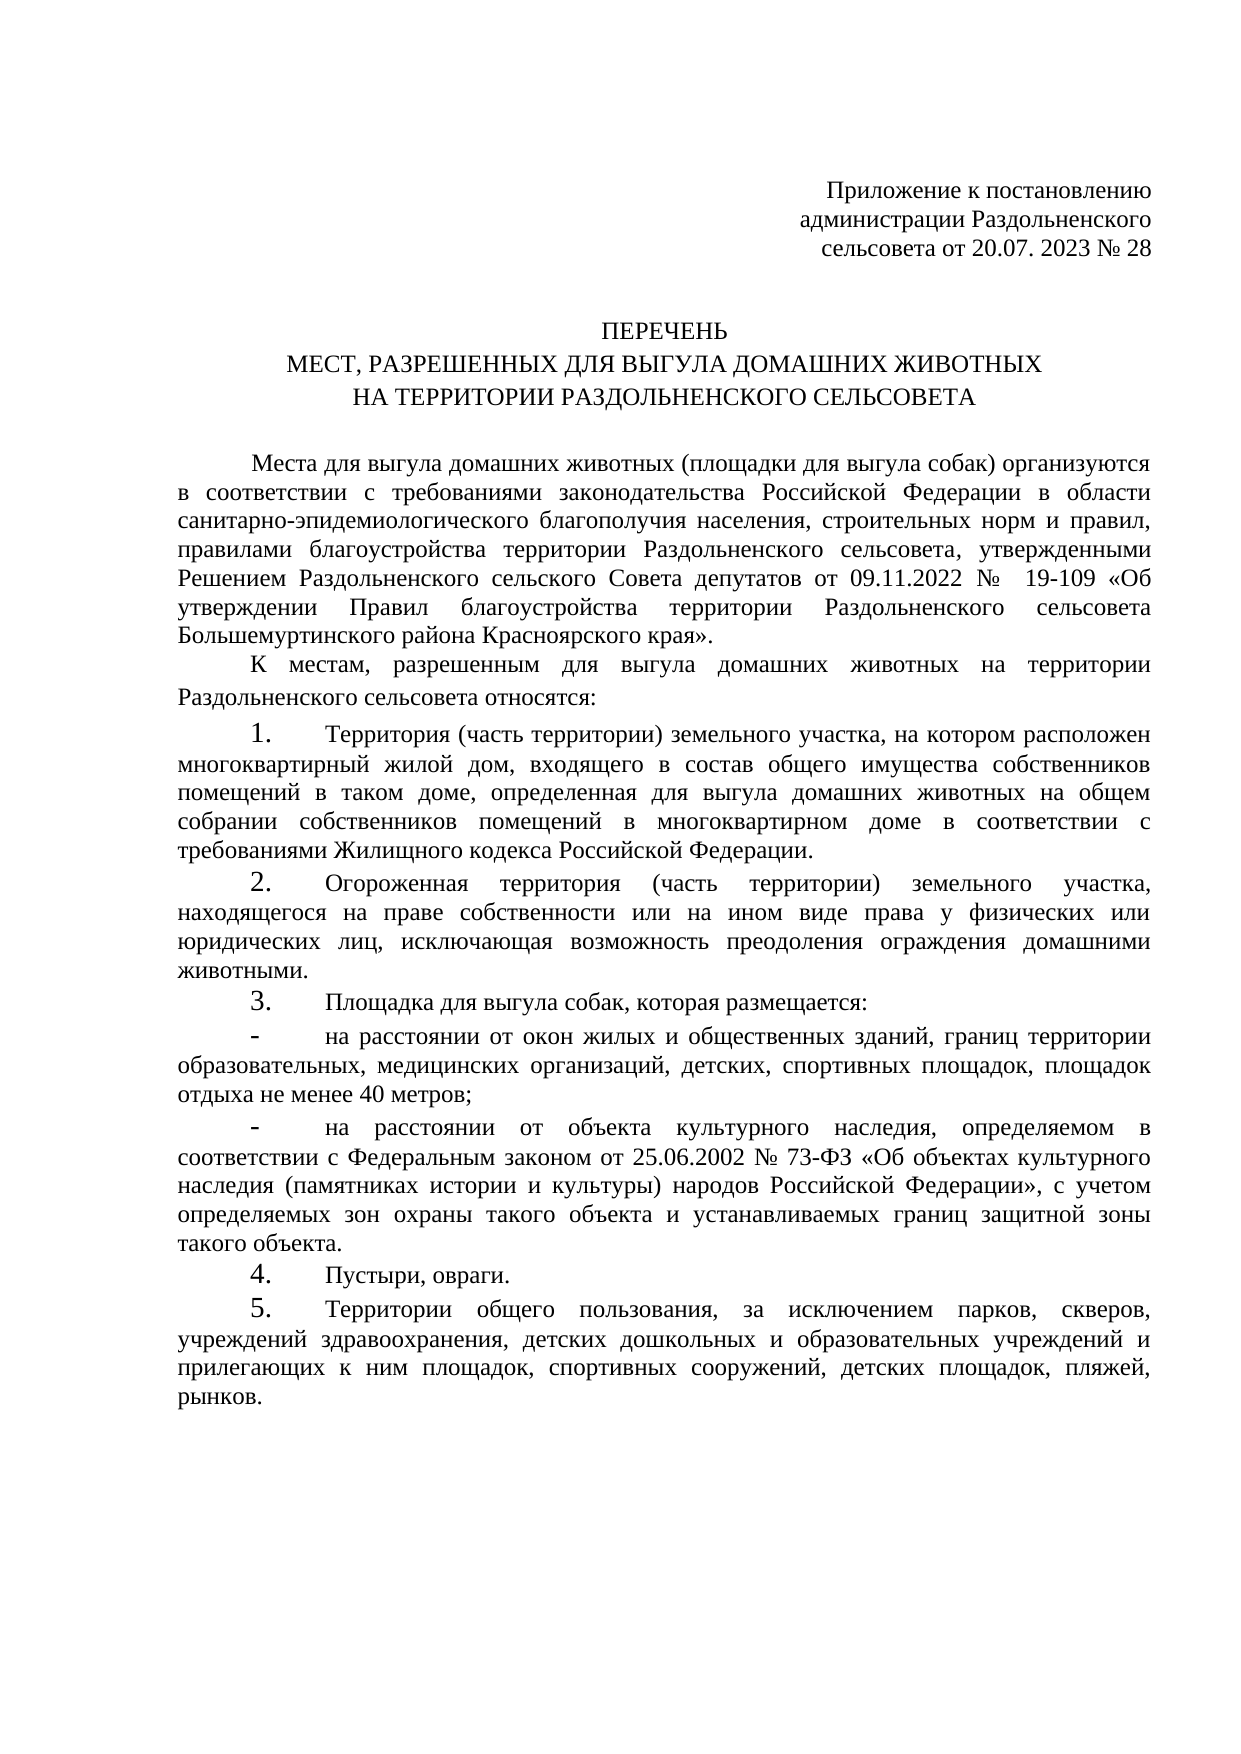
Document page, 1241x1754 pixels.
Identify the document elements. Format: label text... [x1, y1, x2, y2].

text администрации Раздольненского [650, 204, 1152, 233]
list Площадка для выгула собак, которая размещается: [177, 983, 1152, 1017]
text ПЕРЕЧЕНЬ [177, 316, 1152, 344]
list Территория (часть территории) земельного участка, на котором расположен многоквартирный жилой дом, входящего в состав общего имущества собственников помещений в таком доме, определенная для выгула домашних животных на общем собрании собственников помещений в многоквартирном доме в соответствии с требованиями Жилищного кодекса Российской Федерации. [177, 715, 1152, 864]
title Места для выгула домашних животных (площадки для выгула собак) организуются в соответствии с требованиями законодательства Российской Федерации в области санитарно-эпидемиологического благополучия населения, строительных норм и правил, правилами благоустройства территории Раздольненского сельсовета, утвержденными Решением Раздольненского сельского Совета депутатов от 09.11.2022 № 19-109 «Об утверждении Правил благоустройства территории Раздольненского сельсовета Большемуртинского района Красноярского края». [177, 448, 1152, 649]
text МЕСТ, РАЗРЕШЕННЫХ ДЛЯ ВЫГУЛА ДОМАШНИХ ЖИВОТНЫХ [177, 349, 1152, 377]
list на расстоянии от объекта культурного наследия, определяемом в соответствии с Федеральным законом от 25.06.2002 № 73-ФЗ «Об объектах культурного наследия (памятниках истории и культуры) народов Российской Федерации», с учетом определяемых зон охраны такого объекта и устанавливаемых границ защитной зоны такого объекта. [177, 1108, 1152, 1257]
text К местам, разрешенным для выгула домашних животных на территории Раздольненского сельсовета относятся: [177, 649, 1152, 711]
list на расстоянии от окон жилых и общественных зданий, границ территории образовательных, медицинских организаций, детских, спортивных площадок, площадок отдыха не менее 40 метров; [177, 1017, 1152, 1108]
text сельсовета от 20.07. 2023 № 28 [650, 233, 1152, 262]
list Огороженная территория (часть территории) земельного участка, находящегося на праве собственности или на ином виде права у физических или юридических лиц, исключающая возможность преодоления ограждения домашними животными. [177, 864, 1152, 983]
text Приложение к постановлению [650, 176, 1152, 204]
text НА ТЕРРИТОРИИ РАЗДОЛЬНЕНСКОГО СЕЛЬСОВЕТА [177, 382, 1152, 411]
list Территории общего пользования, за исключением парков, скверов, учреждений здравоохранения, детских дошкольных и образовательных учреждений и прилегающих к ним площадок, спортивных сооружений, детских площадок, пляжей, рынков. [177, 1290, 1152, 1410]
list Пустыри, овраги. [177, 1257, 1152, 1290]
